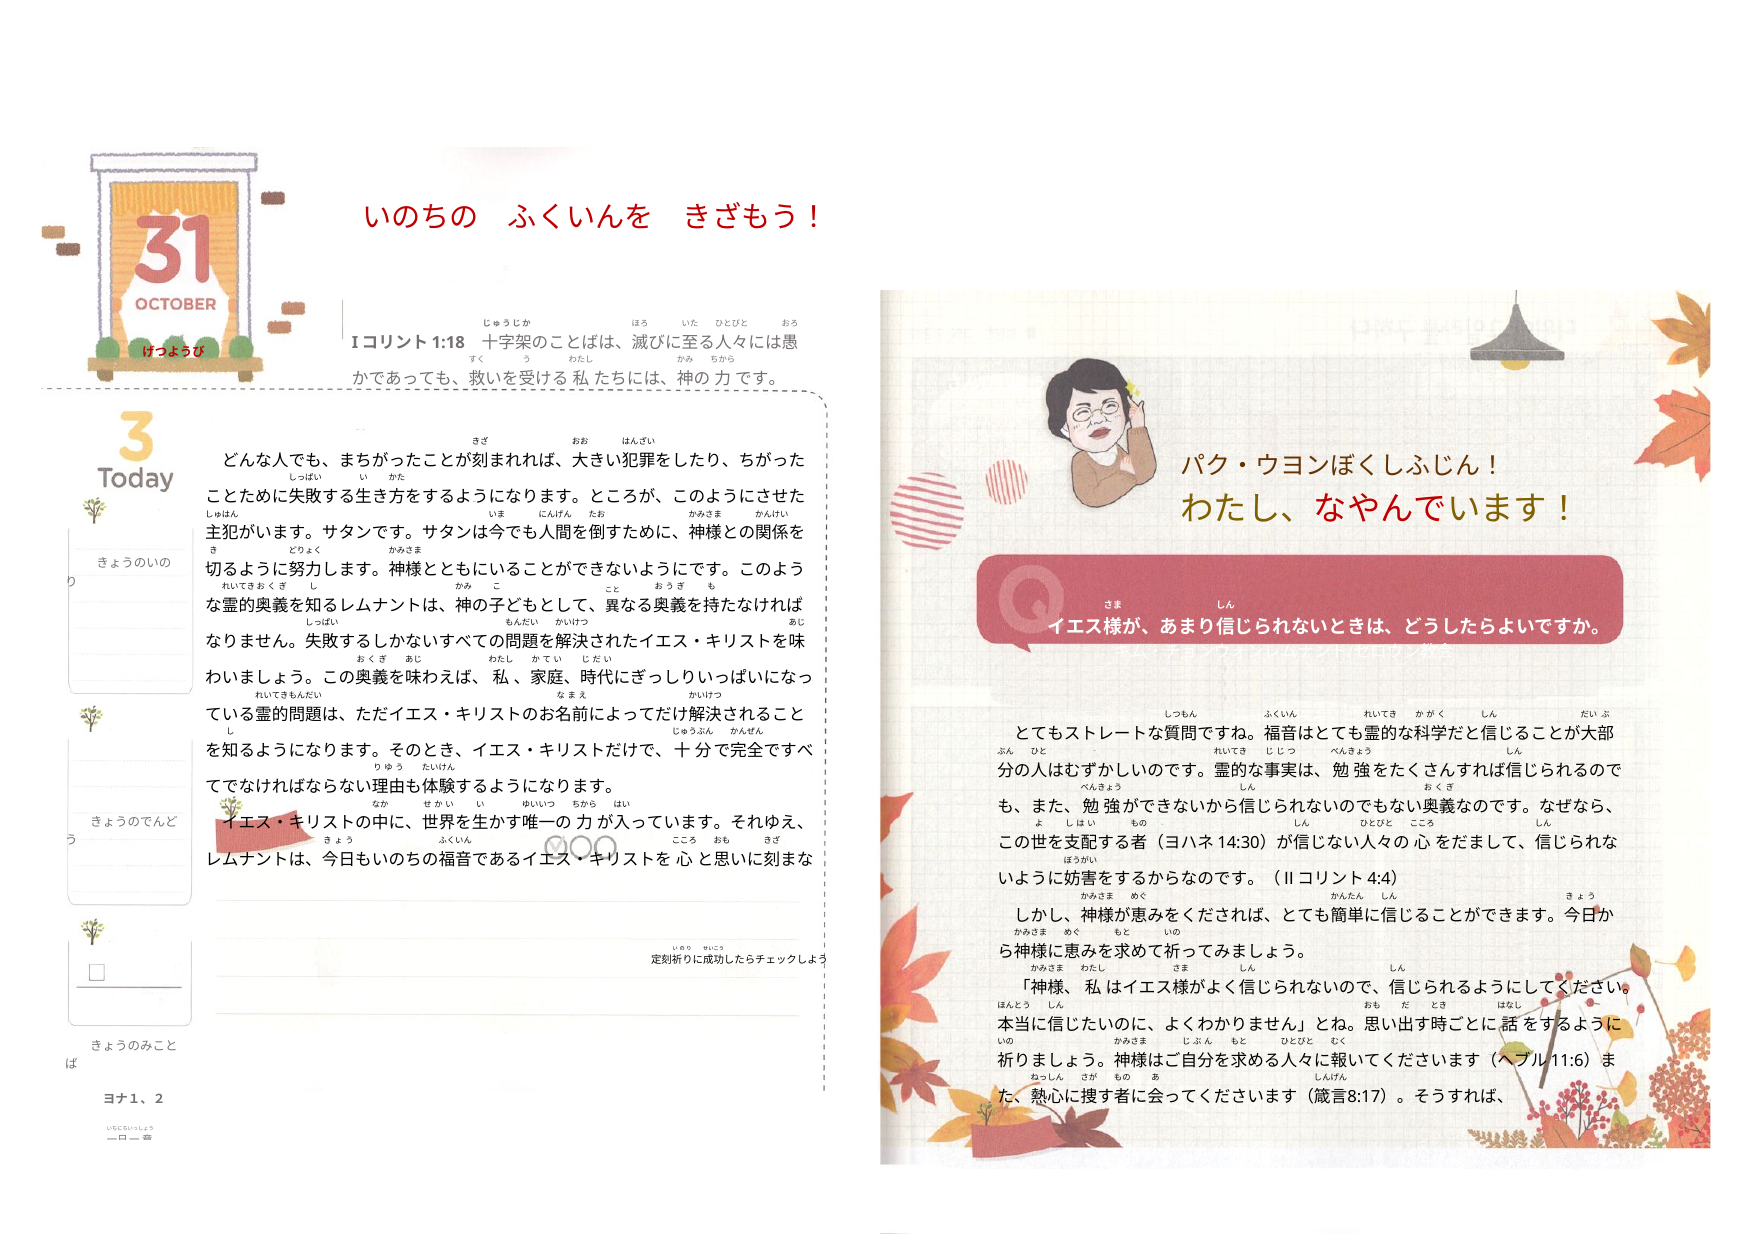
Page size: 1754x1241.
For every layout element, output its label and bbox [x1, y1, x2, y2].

picture [41, 147, 1711, 1234]
